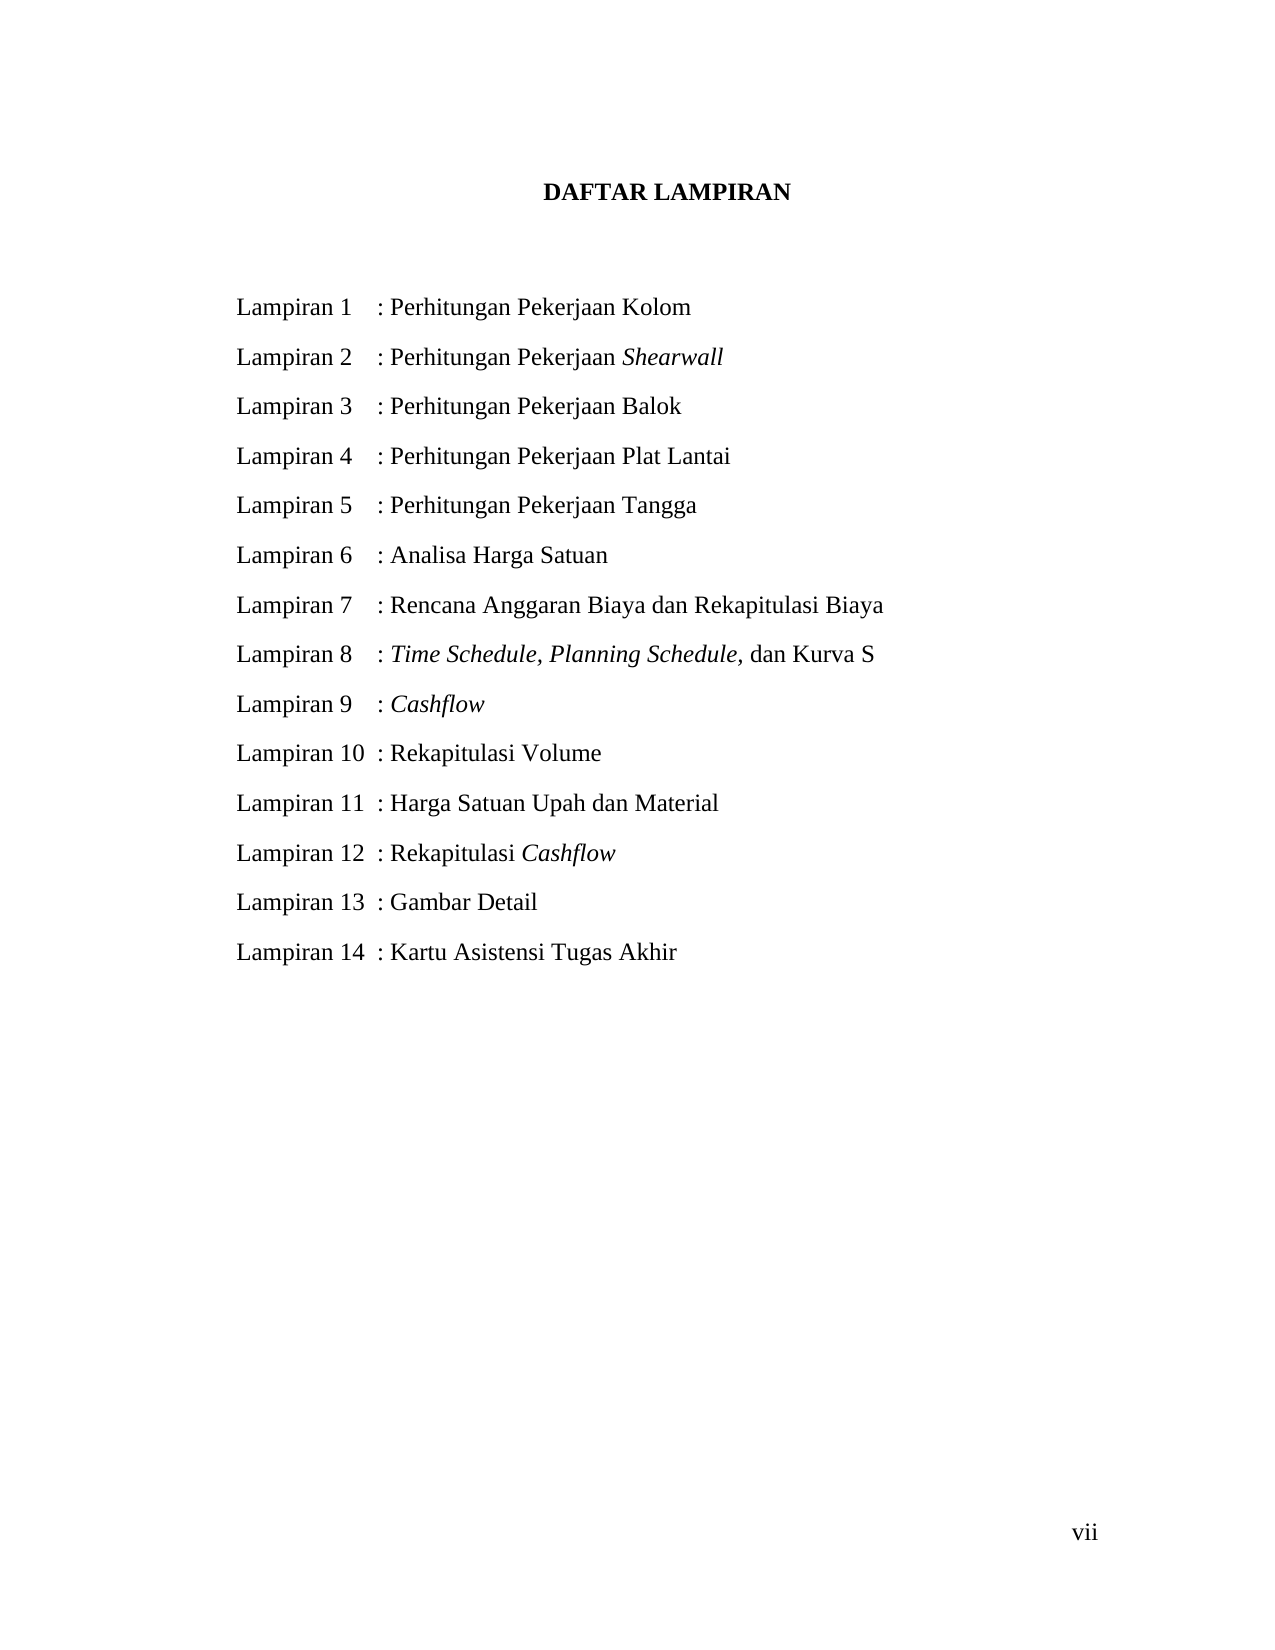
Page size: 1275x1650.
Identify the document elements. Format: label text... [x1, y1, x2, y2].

text Lampiran 13 : Gambar Detail [236, 887, 1098, 916]
text DAFTAR LAMPIRAN [236, 177, 1098, 206]
text Lampiran 6 : Analisa Harga Satuan [236, 540, 1098, 569]
text Lampiran 14 : Kartu Asistensi Tugas Akhir [236, 937, 1098, 966]
text Lampiran 5 : Perhitungan Pekerjaan Tangga [236, 491, 1098, 519]
text Lampiran 8 : Time Schedule, Planning Schedule, dan Kurva S [236, 639, 1098, 668]
text Lampiran 12 : Rekapitulasi Cashflow [236, 838, 1098, 866]
text Lampiran 2 : Perhitungan Pekerjaan Shearwall [236, 342, 1098, 371]
text Lampiran 9 : Cashflow [236, 689, 1098, 718]
text Lampiran 7 : Rencana Anggaran Biaya dan Rekapitulasi Biaya [236, 590, 1098, 618]
text Lampiran 4 : Perhitungan Pekerjaan Plat Lantai [236, 441, 1098, 470]
text Lampiran 1 : Perhitungan Pekerjaan Kolom [236, 292, 1098, 321]
text Lampiran 10 : Rekapitulasi Volume [236, 738, 1098, 767]
text Lampiran 11 : Harga Satuan Upah dan Material [236, 788, 1098, 817]
text Lampiran 3 : Perhitungan Pekerjaan Balok [236, 391, 1098, 420]
